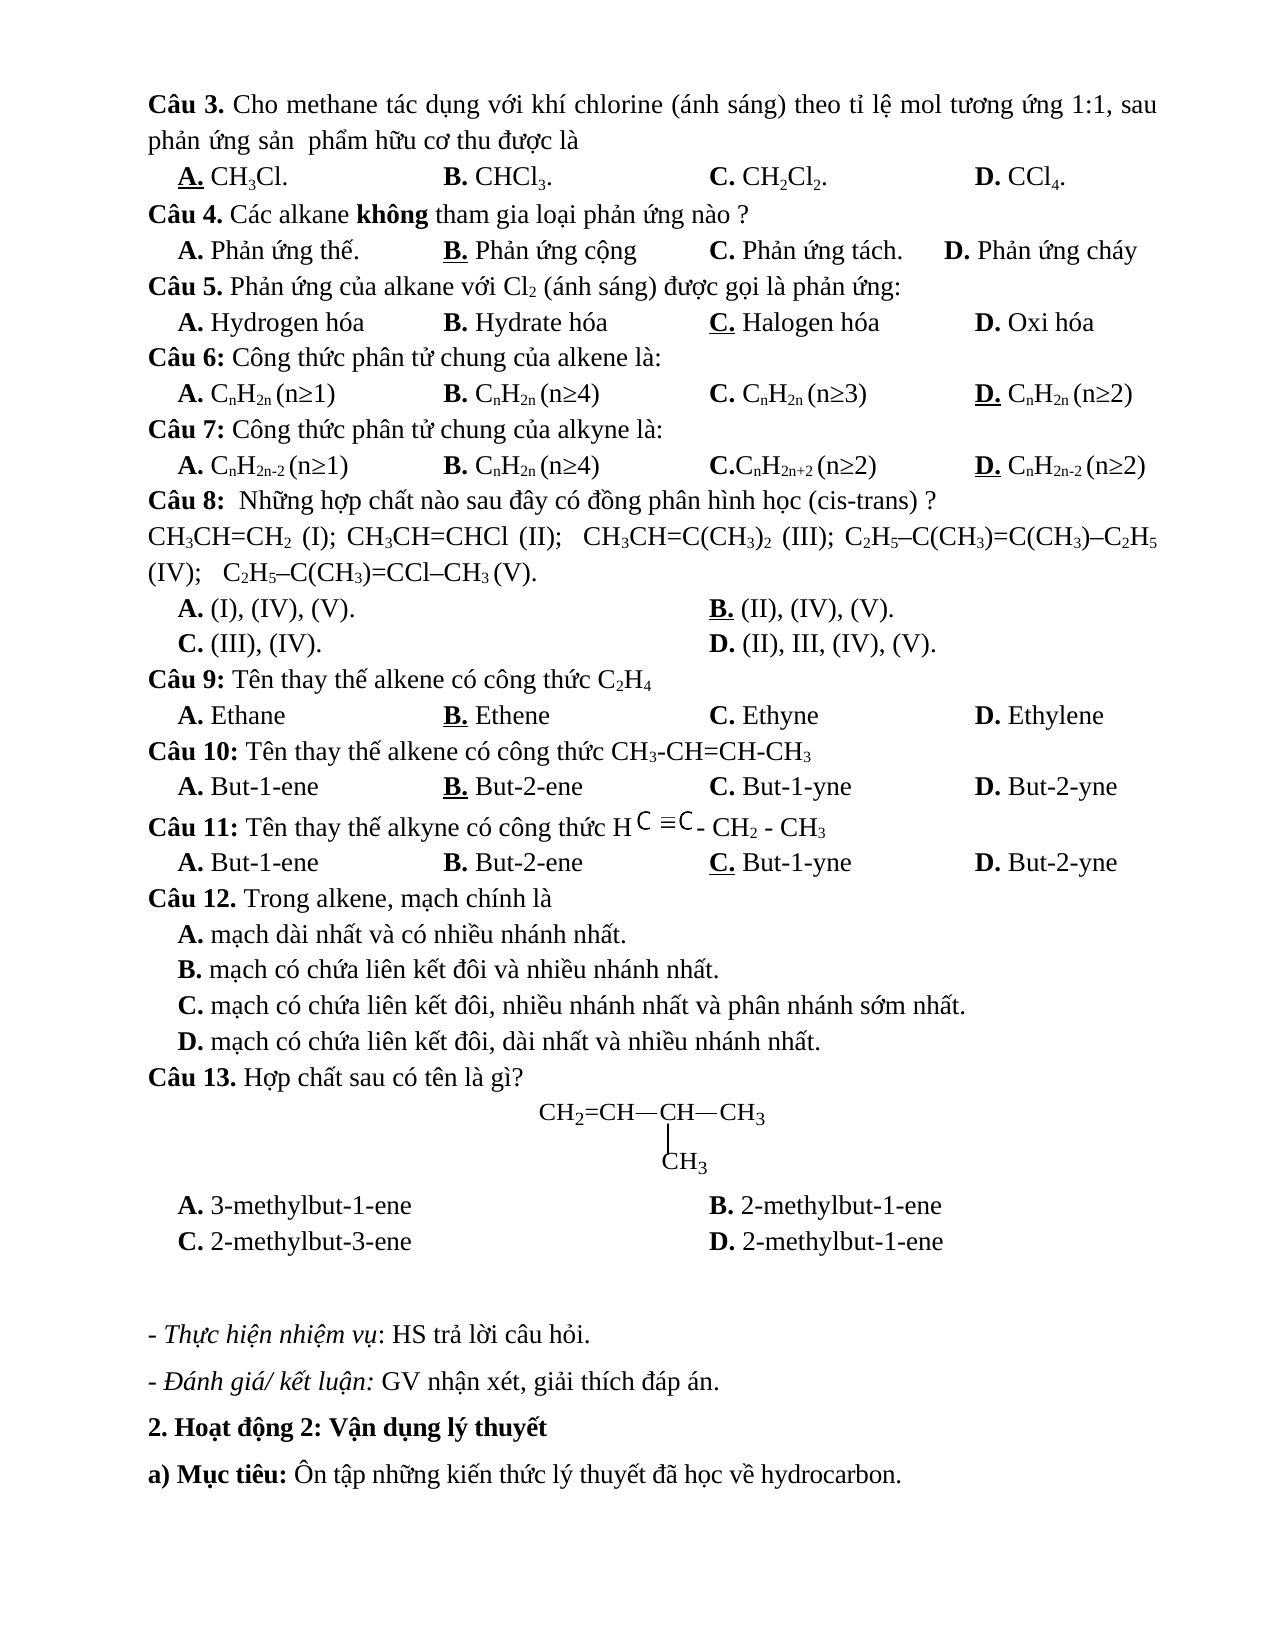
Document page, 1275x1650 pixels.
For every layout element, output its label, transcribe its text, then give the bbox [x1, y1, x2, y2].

text CH3CH=CH2 (I); CH3CH=CHCl (II); CH3CH=C(CH3)2 (III); C2H5–C(CH3)=C(CH3)–C2H5 (IV); C2H5–C(CH3)=CCl–CH3 (V). [148, 520, 1157, 587]
text A. mạch dài nhất và có nhiều nhánh nhất. [148, 918, 1157, 949]
text A. 3-methylbut-1-ene B. 2-methylbut-1-ene [177, 1189, 1157, 1221]
text A. CnH2n (n≥1) B. CnH2n (n≥4) C. CnH2n (n≥3) D. CnH2n (n≥2) [148, 377, 1157, 408]
text 2. Hoạt động 2: Vận dụng lý thuyết [148, 1411, 1157, 1442]
text a) Mục tiêu: Ôn tập những kiến thức lý thuyết đã học về hydrocarbon. [148, 1458, 1157, 1489]
text C. 2-methylbut-3-ene D. 2-methylbut-1-ene [177, 1225, 1157, 1256]
text Câu 5. Phản ứng của alkane với Cl2 (ánh sáng) được gọi là phản ứng: [148, 270, 1157, 301]
text Câu 13. Hợp chất sau có tên là gì? [148, 1061, 1157, 1092]
text Câu 9: Tên thay thế alkene có công thức C2H4 [148, 663, 1157, 694]
text Câu 11: Tên thay thế alkyne có công thức H- CH2 - CH3 [148, 806, 1157, 842]
text A. Phản ứng thế. B. Phản ứng cộng C. Phản ứng tách. D. Phản ứng cháy [148, 234, 1157, 266]
text Câu 4. Các alkane không tham gia loại phản ứng nào ? [148, 199, 1157, 230]
text D. mạch có chứa liên kết đôi, dài nhất và nhiều nhánh nhất. [148, 1025, 1157, 1056]
text A. CnH2n-2 (n≥1) B. CnH2n (n≥4) C.CnH2n+2 (n≥2) D. CnH2n-2 (n≥2) [148, 449, 1194, 480]
text A. Ethane B. Ethene C. Ethyne D. Ethylene [148, 699, 1157, 730]
text Câu 7: Công thức phân tử chung của alkyne là: [148, 413, 1157, 444]
text Câu 10: Tên thay thế alkene có công thức CH3-CH=CH-CH3 [148, 734, 1157, 766]
text B. mạch có chứa liên kết đôi và nhiều nhánh nhất. [148, 954, 1157, 985]
text A. But-1-ene B. But-2-ene C. But-1-yne D. But-2-yne [148, 770, 1157, 801]
text C. mạch có chứa liên kết đôi, nhiều nhánh nhất và phân nhánh sớm nhất. [148, 989, 1157, 1021]
text Câu 8: Những hợp chất nào sau đây có đồng phân hình học (cis-trans) ? [148, 484, 1157, 516]
text - Đánh giá/ kết luận: GV nhận xét, giải thích đáp án. [148, 1365, 1157, 1396]
text - Thực hiện nhiệm vụ: HS trả lời câu hỏi. [148, 1318, 1157, 1349]
text A. CH3Cl. B. CHCl3. C. CH2Cl2. D. CCl4. [177, 160, 1157, 194]
text A. Hydrogen hóa B. Hydrate hóa C. Halogen hóa D. Oxi hóa [148, 306, 1157, 337]
text Câu 12. Trong alkene, mạch chính là [148, 882, 1157, 913]
text A. But-1-ene B. But-2-ene C. But-1-yne D. But-2-yne [148, 846, 1157, 878]
text Câu 3. Cho methane tác dụng với khí chlorine (ánh sáng) theo tỉ lệ mol tương ứng 1:1, sau phản ứng sản phẩm hữu cơ thu được là [148, 89, 1157, 156]
text A. (I), (IV), (V). B. (II), (IV), (V). [148, 592, 1157, 623]
text C. (III), (IV). D. (II), III, (IV), (V). [148, 627, 1157, 658]
text Câu 6: Công thức phân tử chung của alkene là: [148, 342, 1157, 373]
